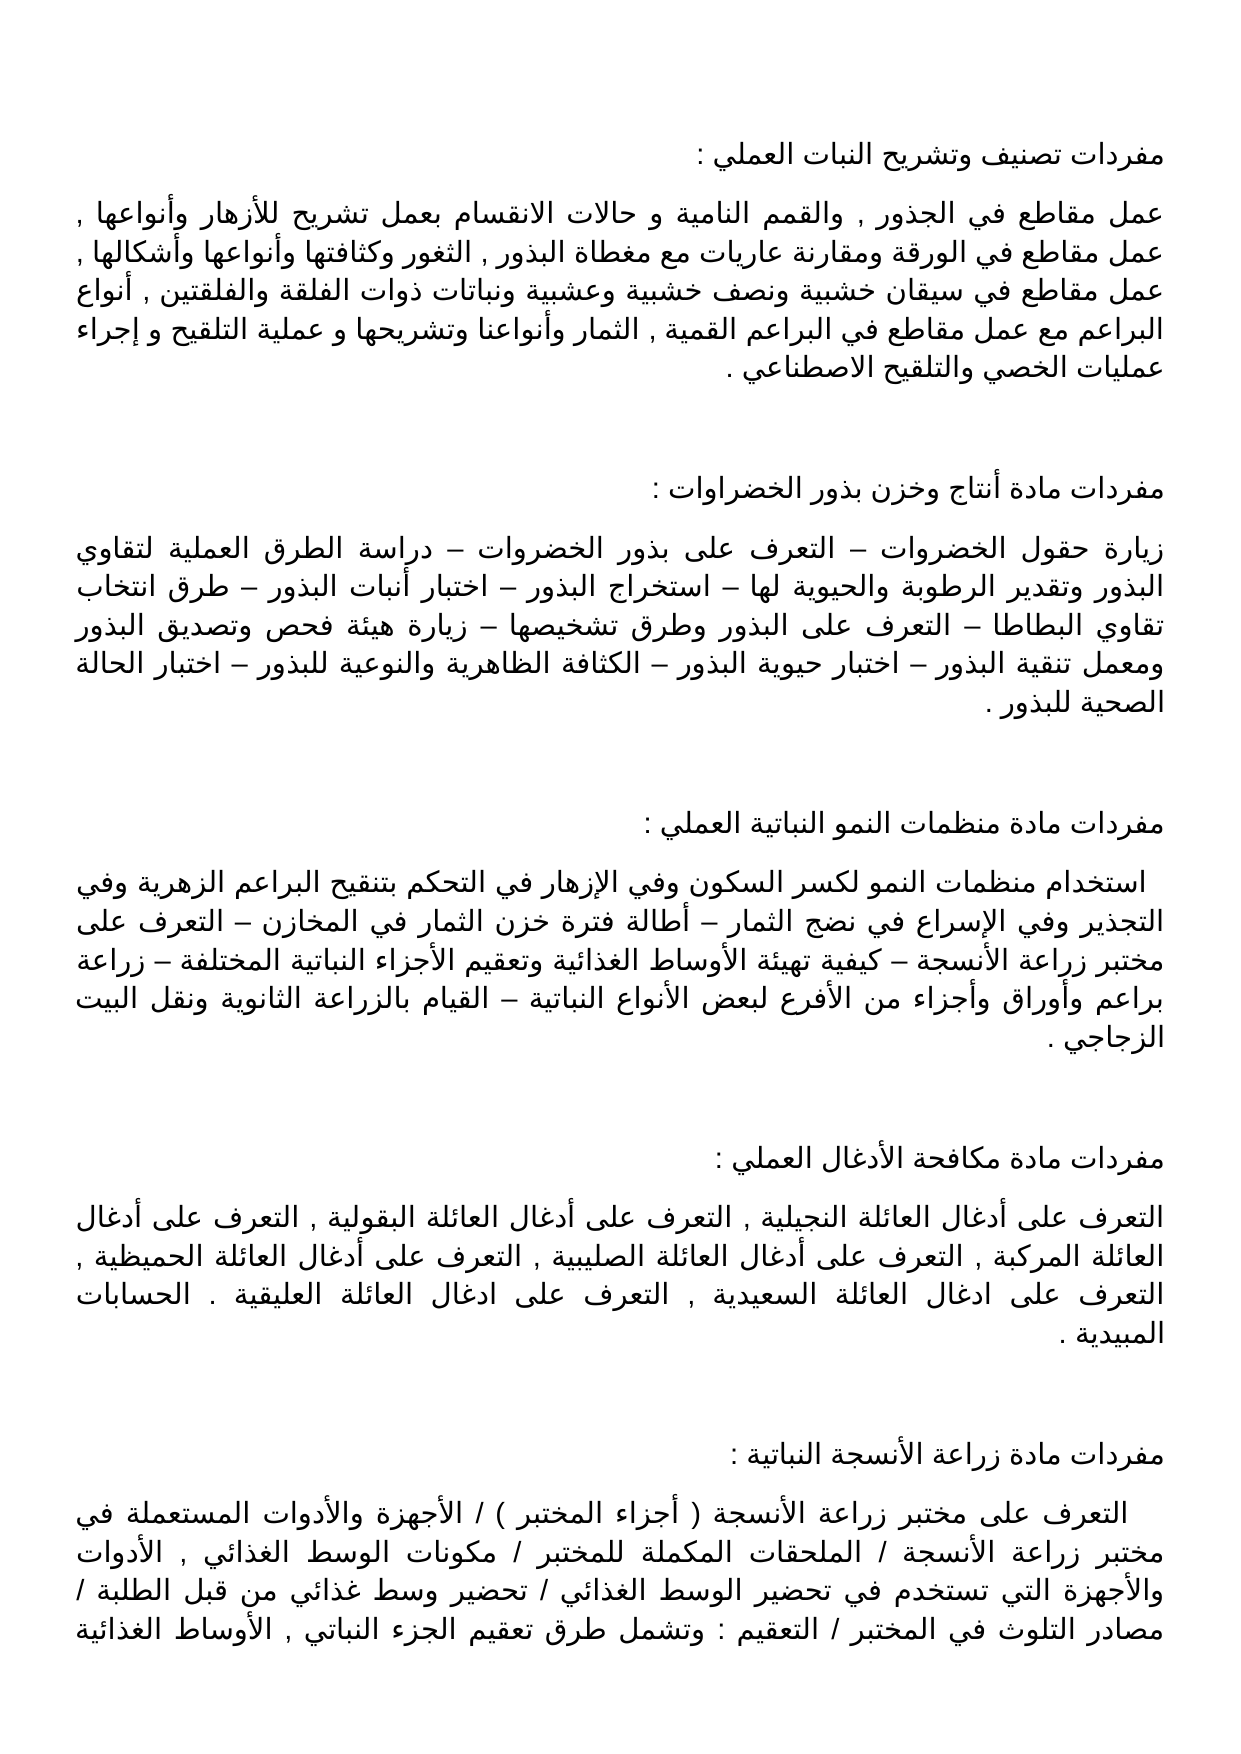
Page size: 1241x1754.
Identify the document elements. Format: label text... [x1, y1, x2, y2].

text مفردات مادة مكافحة الأدغال العملي : [75, 1141, 1165, 1174]
text التعرف على أدغال العائلة النجيلية , التعرف على أدغال العائلة البقولية , التعرف على أدغال العائلة المركبة , التعرف على أدغال العائلة الصليبية , التعرف على أدغال العائلة الحميظية , التعرف على ادغال العائلة السعيدية , التعرف على ادغال العائلة العليقية . الحسابات المبيدية . [75, 1200, 1165, 1349]
text مفردات مادة منظمات النمو النباتية العملي : [75, 806, 1165, 840]
text مفردات مادة زراعة الأنسجة النباتية : [75, 1437, 1165, 1471]
text استخدام منظمات النمو لكسر السكون وفي الإزهار في التحكم بتنقيح البراعم الزهرية وفي التجذير وفي الإسراع في نضج الثمار – أطالة فترة خزن الثمار في المخازن – التعرف على مختبر زراعة الأنسجة – كيفية تهيئة الأوساط الغذائية وتعقيم الأجزاء النباتية المختلفة – زراعة براعم وأوراق وأجزاء من الأفرع لبعض الأنواع النباتية – القيام بالزراعة الثانوية ونقل البيت الزجاجي . [75, 866, 1165, 1053]
text زيارة حقول الخضروات – التعرف على بذور الخضروات – دراسة الطرق العملية لتقاوي البذور وتقدير الرطوبة والحيوية لها – استخراج البذور – اختبار أنبات البذور – طرق انتخاب تقاوي البطاطا – التعرف على البذور وطرق تشخيصها – زيارة هيئة فحص وتصديق البذور ومعمل تنقية البذور – اختبار حيوية البذور – الكثافة الظاهرية والنوعية للبذور – اختبار الحالة الصحية للبذور . [75, 531, 1165, 718]
text عمل مقاطع في الجذور , والقمم النامية و حالات الانقسام بعمل تشريح للأزهار وأنواعها , عمل مقاطع في الورقة ومقارنة عاريات مع مغطاة البذور , الثغور وكثافتها وأنواعها وأشكالها , عمل مقاطع في سيقان خشبية ونصف خشبية وعشبية ونباتات ذوات الفلقة والفلقتين , أنواع البراعم مع عمل مقاطع في البراعم القمية , الثمار وأنواعنا وتشريحها و عملية التلقيح و إجراء عمليات الخصي والتلقيح الاصطناعي . [75, 196, 1165, 384]
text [75, 1496, 1165, 1646]
text مفردات مادة أنتاج وخزن بذور الخضراوات : [75, 471, 1165, 505]
text مفردات تصنيف وتشريح النبات العملي : [75, 137, 1165, 170]
